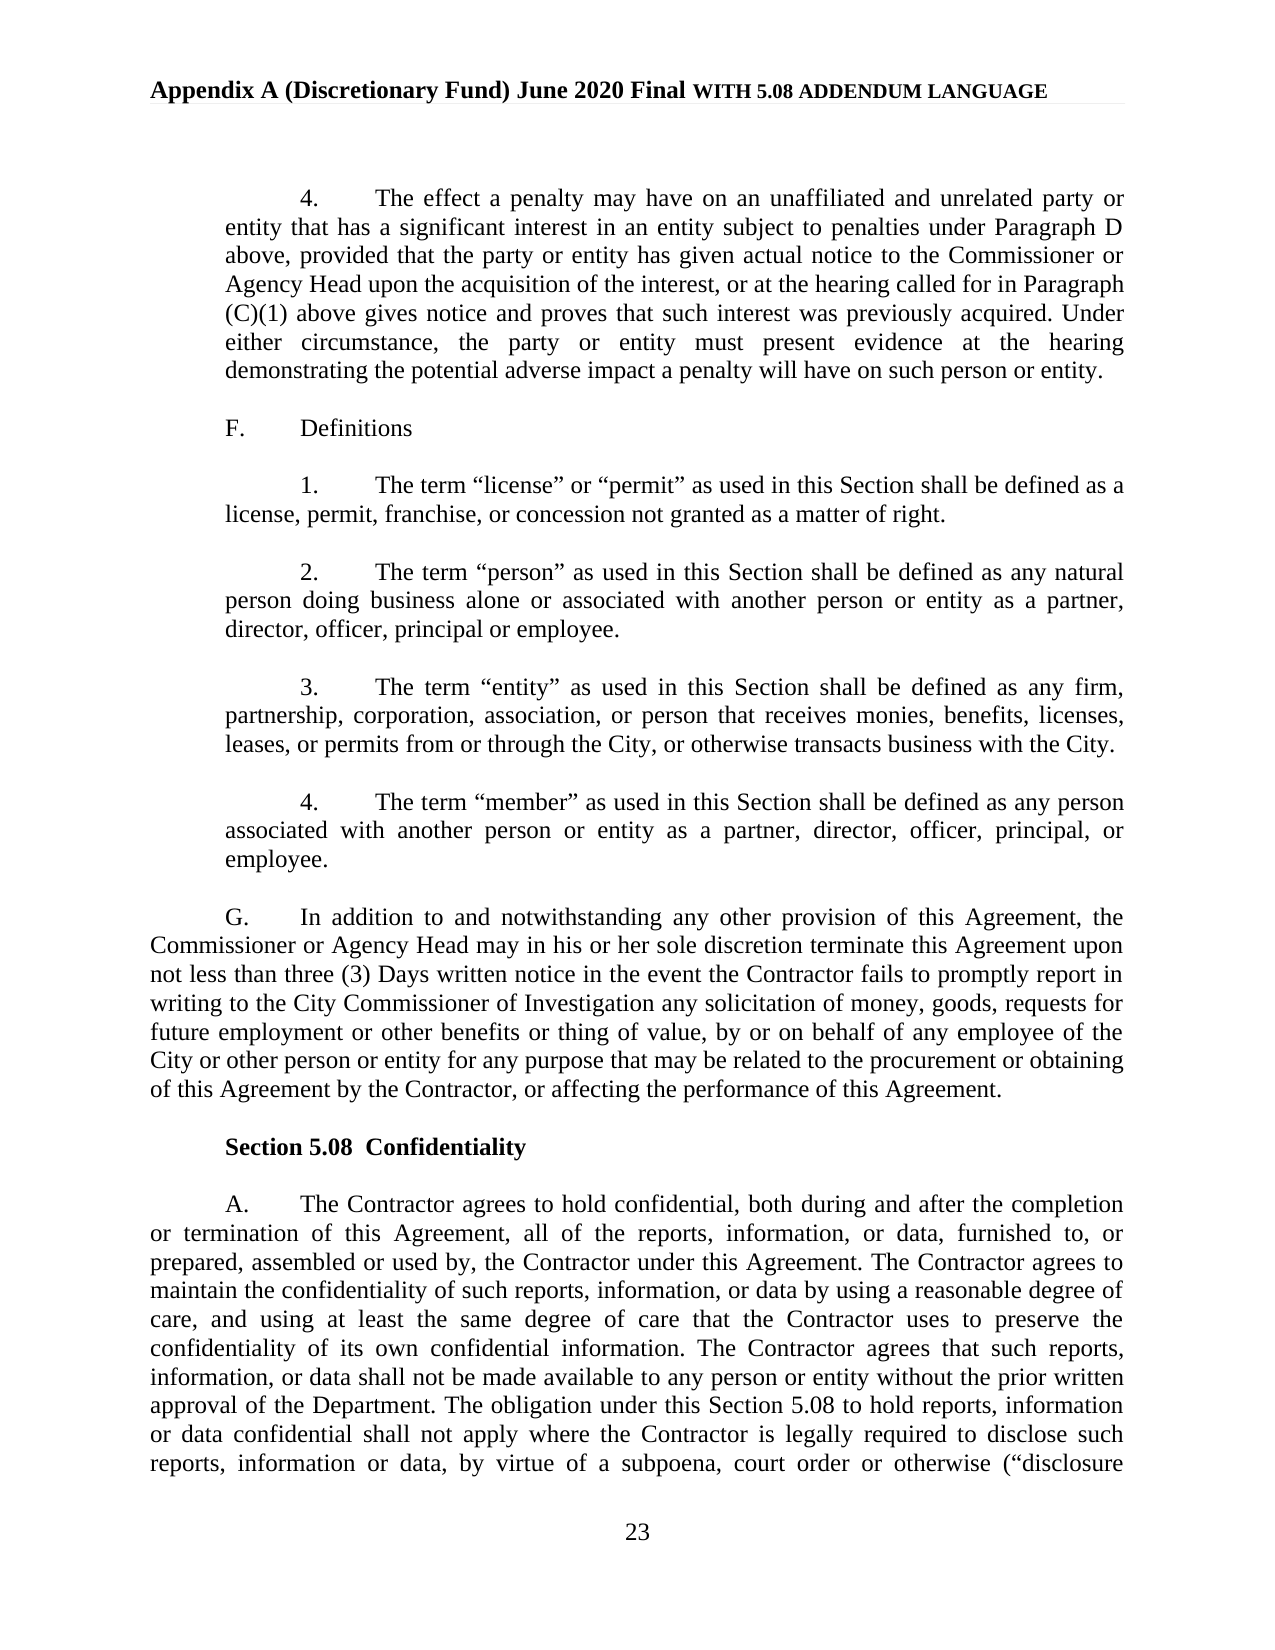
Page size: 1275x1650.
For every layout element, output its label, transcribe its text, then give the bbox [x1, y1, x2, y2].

list The effect a penalty may have on an unaffiliated and unrelated party or entity that has a significant interest in an entity subject to penalties under Paragraph D above, provided that the party or entity has given actual notice to the Commissioner or Agency Head upon the acquisition of the interest, or at the hearing called for in Paragraph (C)(1) above gives notice and proves that such interest was previously acquired. Under either circumstance, the party or entity must present evidence at the hearing demonstrating the potential adverse impact a penalty will have on such person or entity. [225, 183, 1125, 384]
list The term “entity” as used in this Section shall be defined as any firm, partnership, corporation, association, or person that receives monies, benefits, licenses, leases, or permits from or through the City, or otherwise transacts business with the City. [225, 672, 1125, 758]
list The term “person” as used in this Section shall be defined as any natural person doing business alone or associated with another person or entity as a partner, director, officer, principal or employee. [225, 557, 1125, 643]
list Section 5.08 Confidentiality [150, 1132, 1125, 1160]
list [150, 1189, 1125, 1477]
list The term “member” as used in this Section shall be defined as any person associated with another person or entity as a partner, director, officer, principal, or employee. [225, 787, 1125, 873]
list Definitions [150, 413, 1125, 442]
list In addition to and notwithstanding any other provision of this Agreement, the Commissioner or Agency Head may in his or her sole discretion terminate this Agreement upon not less than three (3) Days written notice in the event the Contractor fails to promptly report in writing to the City Commissioner of Investigation any solicitation of money, goods, requests for future employment or other benefits or thing of value, by or on behalf of any employee of the City or other person or entity for any purpose that may be related to the procurement or obtaining of this Agreement by the Contractor, or affecting the performance of this Agreement. [150, 902, 1125, 1103]
list The term “license” or “permit” as used in this Section shall be defined as a license, permit, franchise, or concession not granted as a matter of right. [225, 470, 1125, 528]
